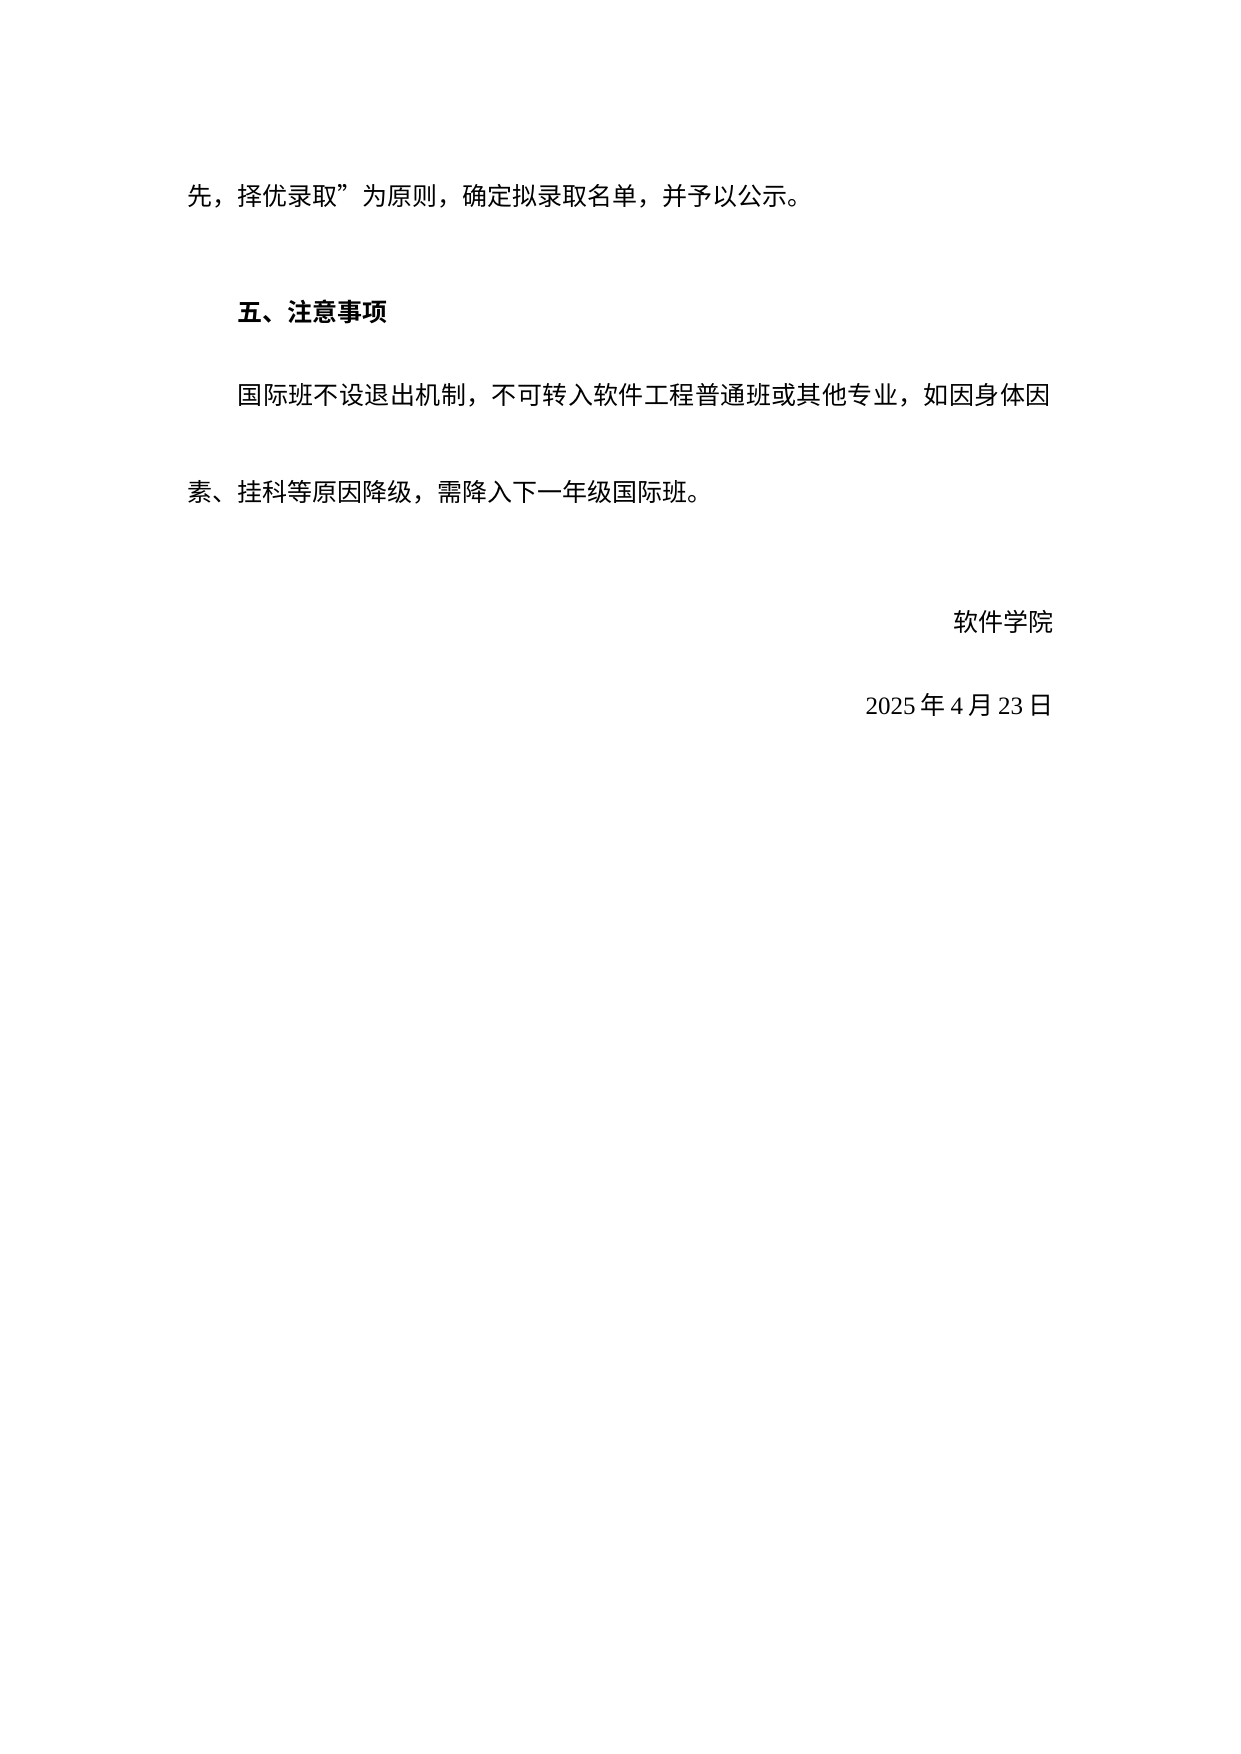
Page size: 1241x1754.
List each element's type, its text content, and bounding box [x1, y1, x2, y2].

text 2025年4月23日 [187, 671, 1053, 736]
text 五、注意事项 [187, 278, 1053, 343]
text 软件学院 [187, 588, 1053, 653]
text 国际班不设退出机制，不可转入软件工程普通班或其他专业，如因身体因素、挂科等原因降级，需降入下一年级国际班。 [187, 361, 1053, 523]
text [187, 162, 1053, 227]
